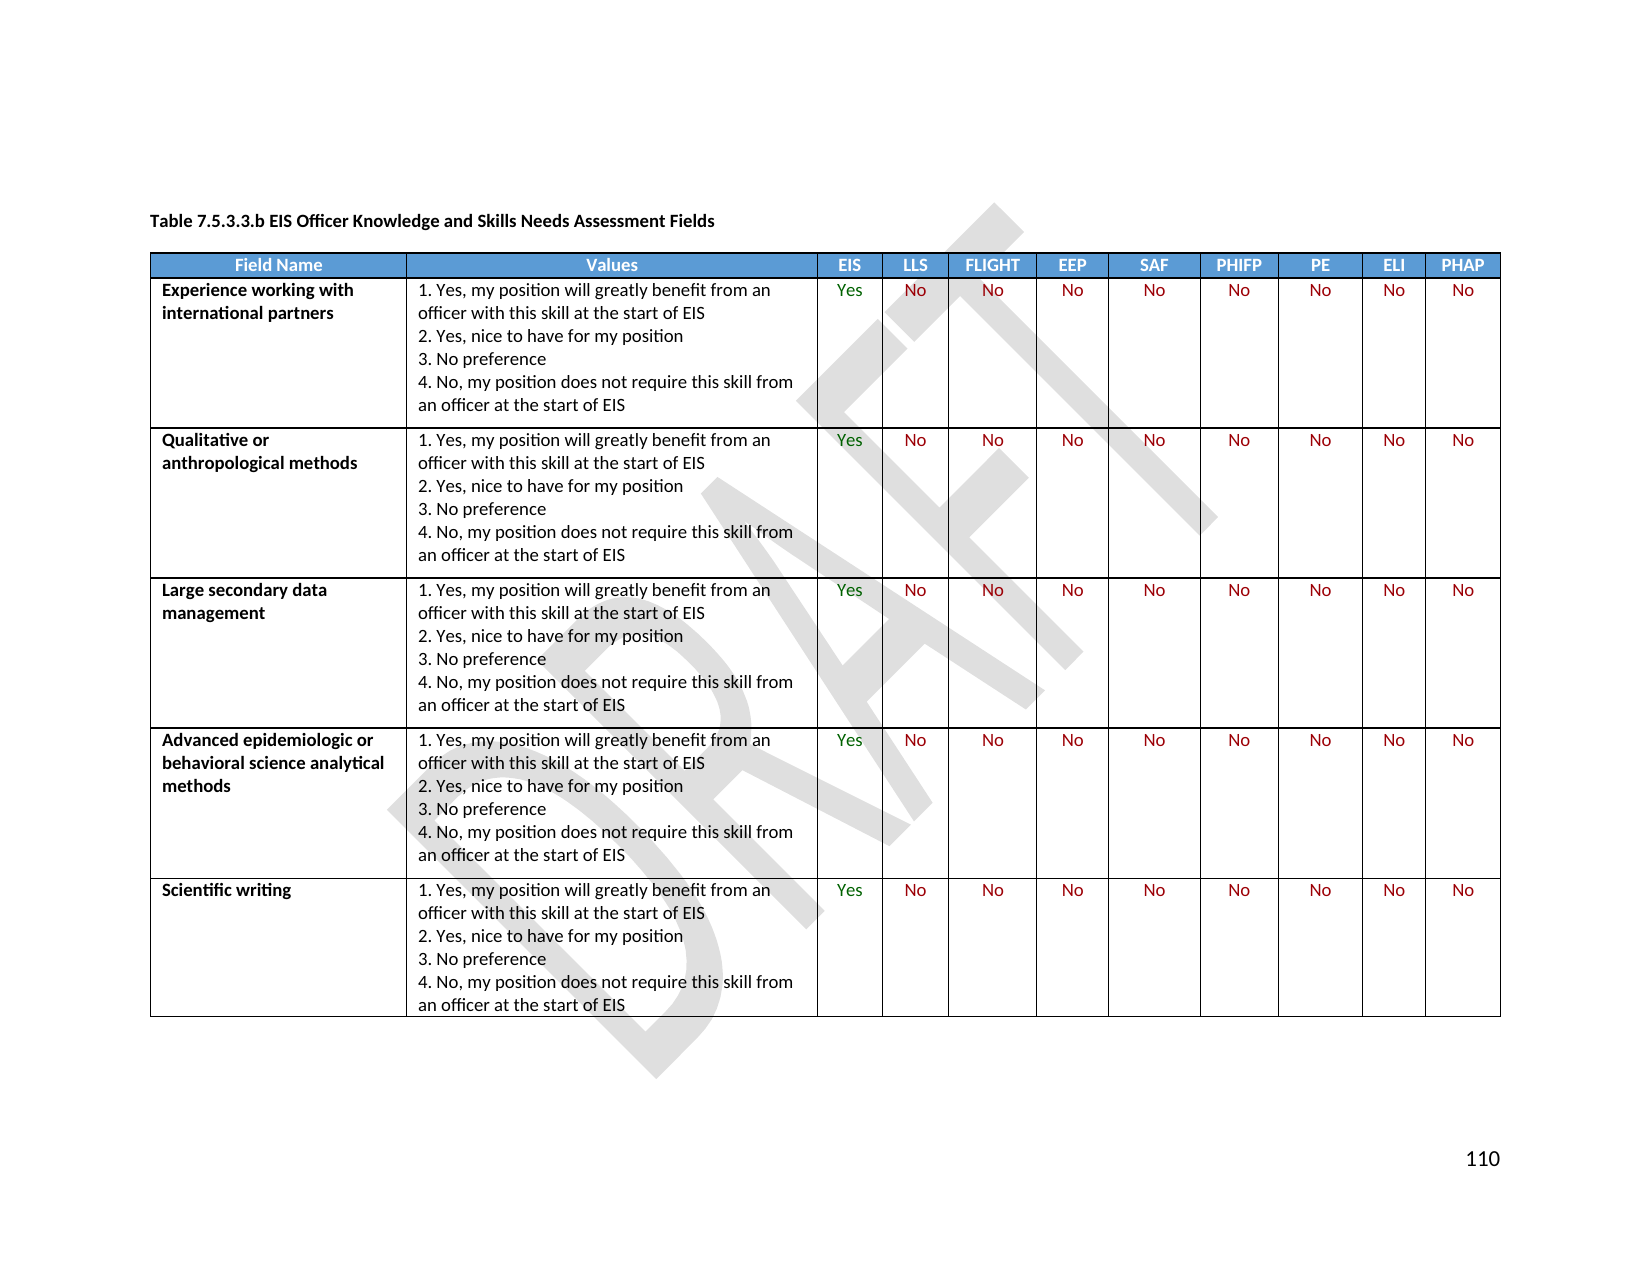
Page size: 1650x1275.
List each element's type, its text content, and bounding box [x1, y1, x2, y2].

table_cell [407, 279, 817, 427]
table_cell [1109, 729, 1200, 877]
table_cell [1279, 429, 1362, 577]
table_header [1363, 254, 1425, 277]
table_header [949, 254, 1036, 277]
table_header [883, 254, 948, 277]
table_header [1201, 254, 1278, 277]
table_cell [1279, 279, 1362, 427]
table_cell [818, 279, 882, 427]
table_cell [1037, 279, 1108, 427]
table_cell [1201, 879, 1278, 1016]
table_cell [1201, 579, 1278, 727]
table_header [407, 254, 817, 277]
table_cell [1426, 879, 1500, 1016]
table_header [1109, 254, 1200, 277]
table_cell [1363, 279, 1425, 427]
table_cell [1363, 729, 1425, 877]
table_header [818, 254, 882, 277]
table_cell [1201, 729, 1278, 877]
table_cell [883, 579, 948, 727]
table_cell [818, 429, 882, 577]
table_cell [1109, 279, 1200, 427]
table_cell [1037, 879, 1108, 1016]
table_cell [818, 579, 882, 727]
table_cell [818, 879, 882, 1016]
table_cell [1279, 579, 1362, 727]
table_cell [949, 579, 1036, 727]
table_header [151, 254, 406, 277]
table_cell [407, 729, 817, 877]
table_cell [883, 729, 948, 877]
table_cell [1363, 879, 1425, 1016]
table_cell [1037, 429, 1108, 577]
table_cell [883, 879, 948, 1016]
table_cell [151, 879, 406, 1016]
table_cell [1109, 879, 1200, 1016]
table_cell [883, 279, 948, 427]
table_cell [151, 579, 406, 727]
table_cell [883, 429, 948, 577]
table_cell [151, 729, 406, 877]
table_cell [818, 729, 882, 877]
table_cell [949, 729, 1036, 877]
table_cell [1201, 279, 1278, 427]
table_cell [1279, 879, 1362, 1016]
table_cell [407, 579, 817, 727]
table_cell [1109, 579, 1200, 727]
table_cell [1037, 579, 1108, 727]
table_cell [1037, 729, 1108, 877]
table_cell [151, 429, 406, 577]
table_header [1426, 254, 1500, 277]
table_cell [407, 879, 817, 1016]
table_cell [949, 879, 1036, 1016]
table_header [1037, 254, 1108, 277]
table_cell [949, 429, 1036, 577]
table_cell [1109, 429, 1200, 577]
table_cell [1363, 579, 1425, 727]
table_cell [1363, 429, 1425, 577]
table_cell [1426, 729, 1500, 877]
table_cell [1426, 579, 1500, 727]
text Table 7.5.3.3.b EIS Officer Knowledge and Skills Needs Assessment Fields [150, 209, 1500, 232]
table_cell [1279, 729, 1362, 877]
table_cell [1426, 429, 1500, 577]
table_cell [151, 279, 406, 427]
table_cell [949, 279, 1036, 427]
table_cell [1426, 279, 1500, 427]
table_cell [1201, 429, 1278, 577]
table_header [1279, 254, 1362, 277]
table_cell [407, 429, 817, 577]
